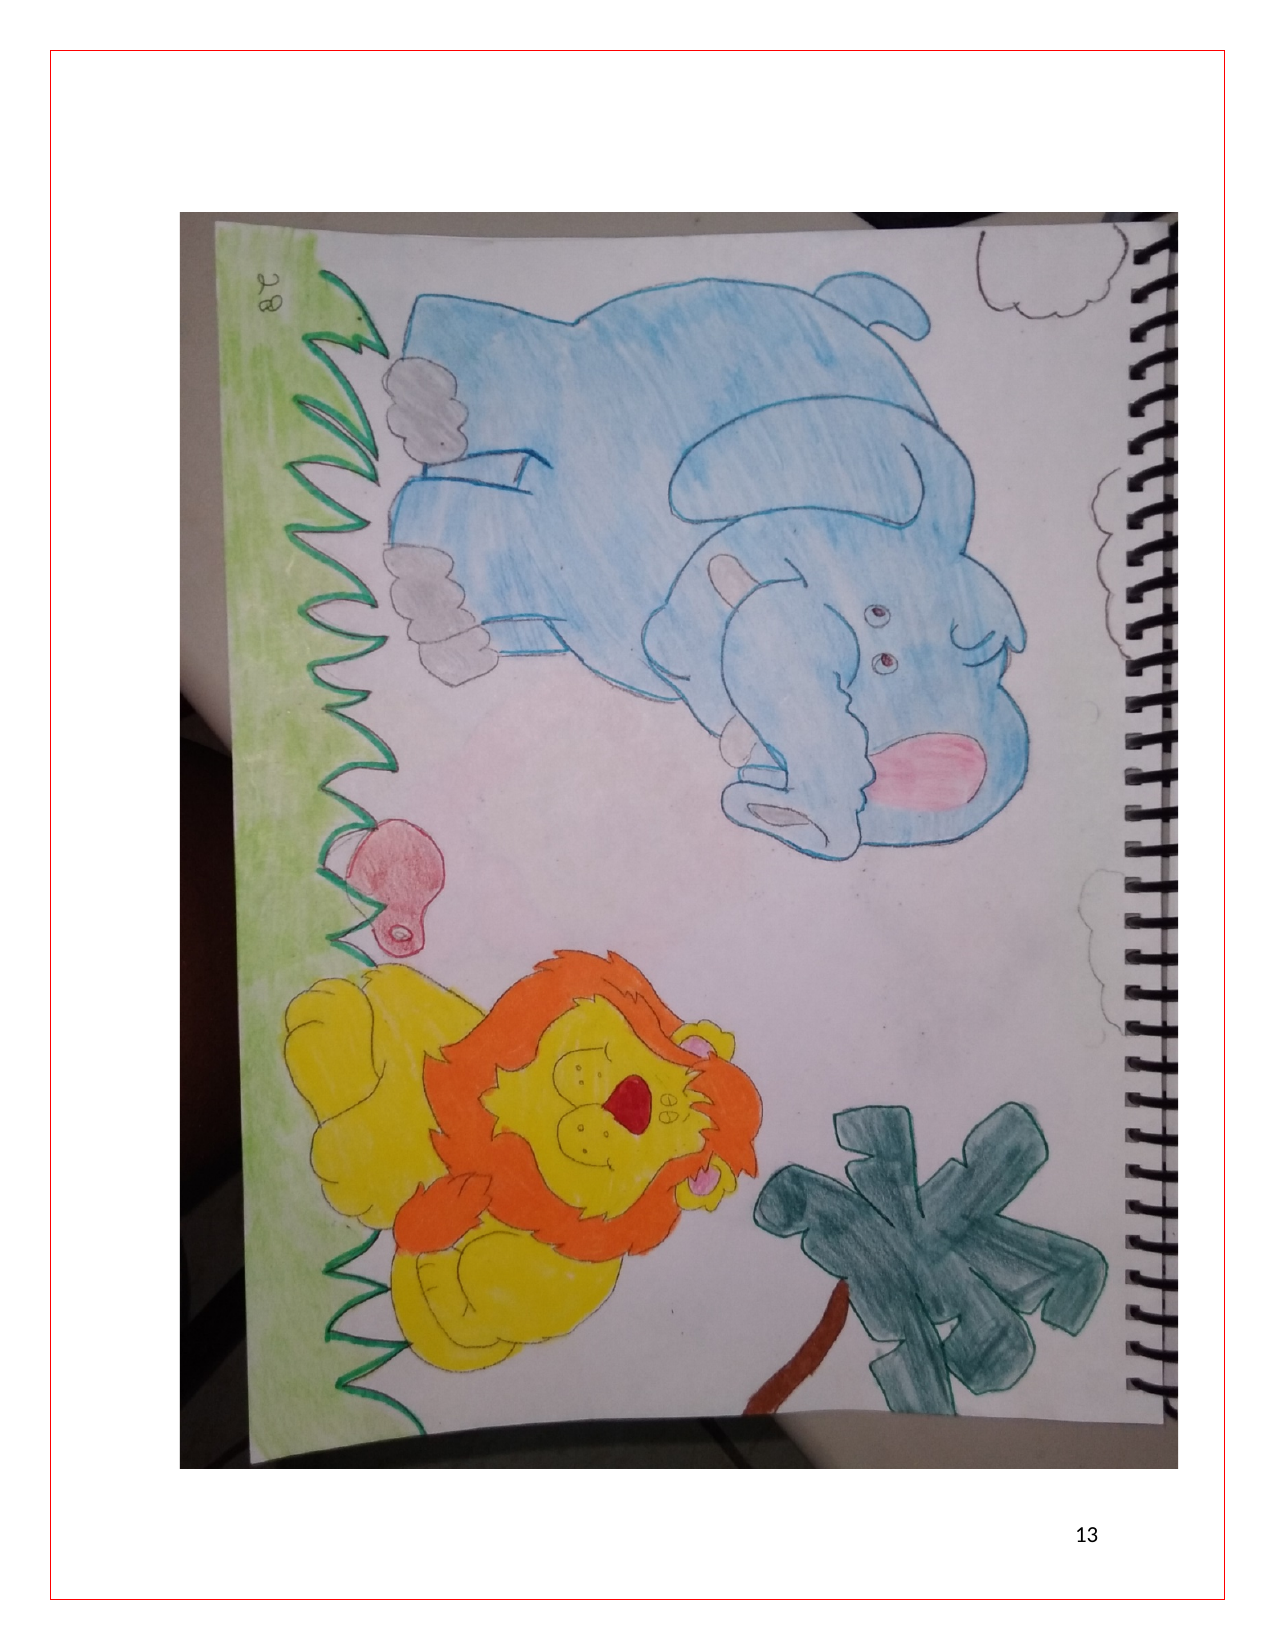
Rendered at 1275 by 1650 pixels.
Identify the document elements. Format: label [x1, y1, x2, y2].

picture [181, 212, 1179, 1469]
